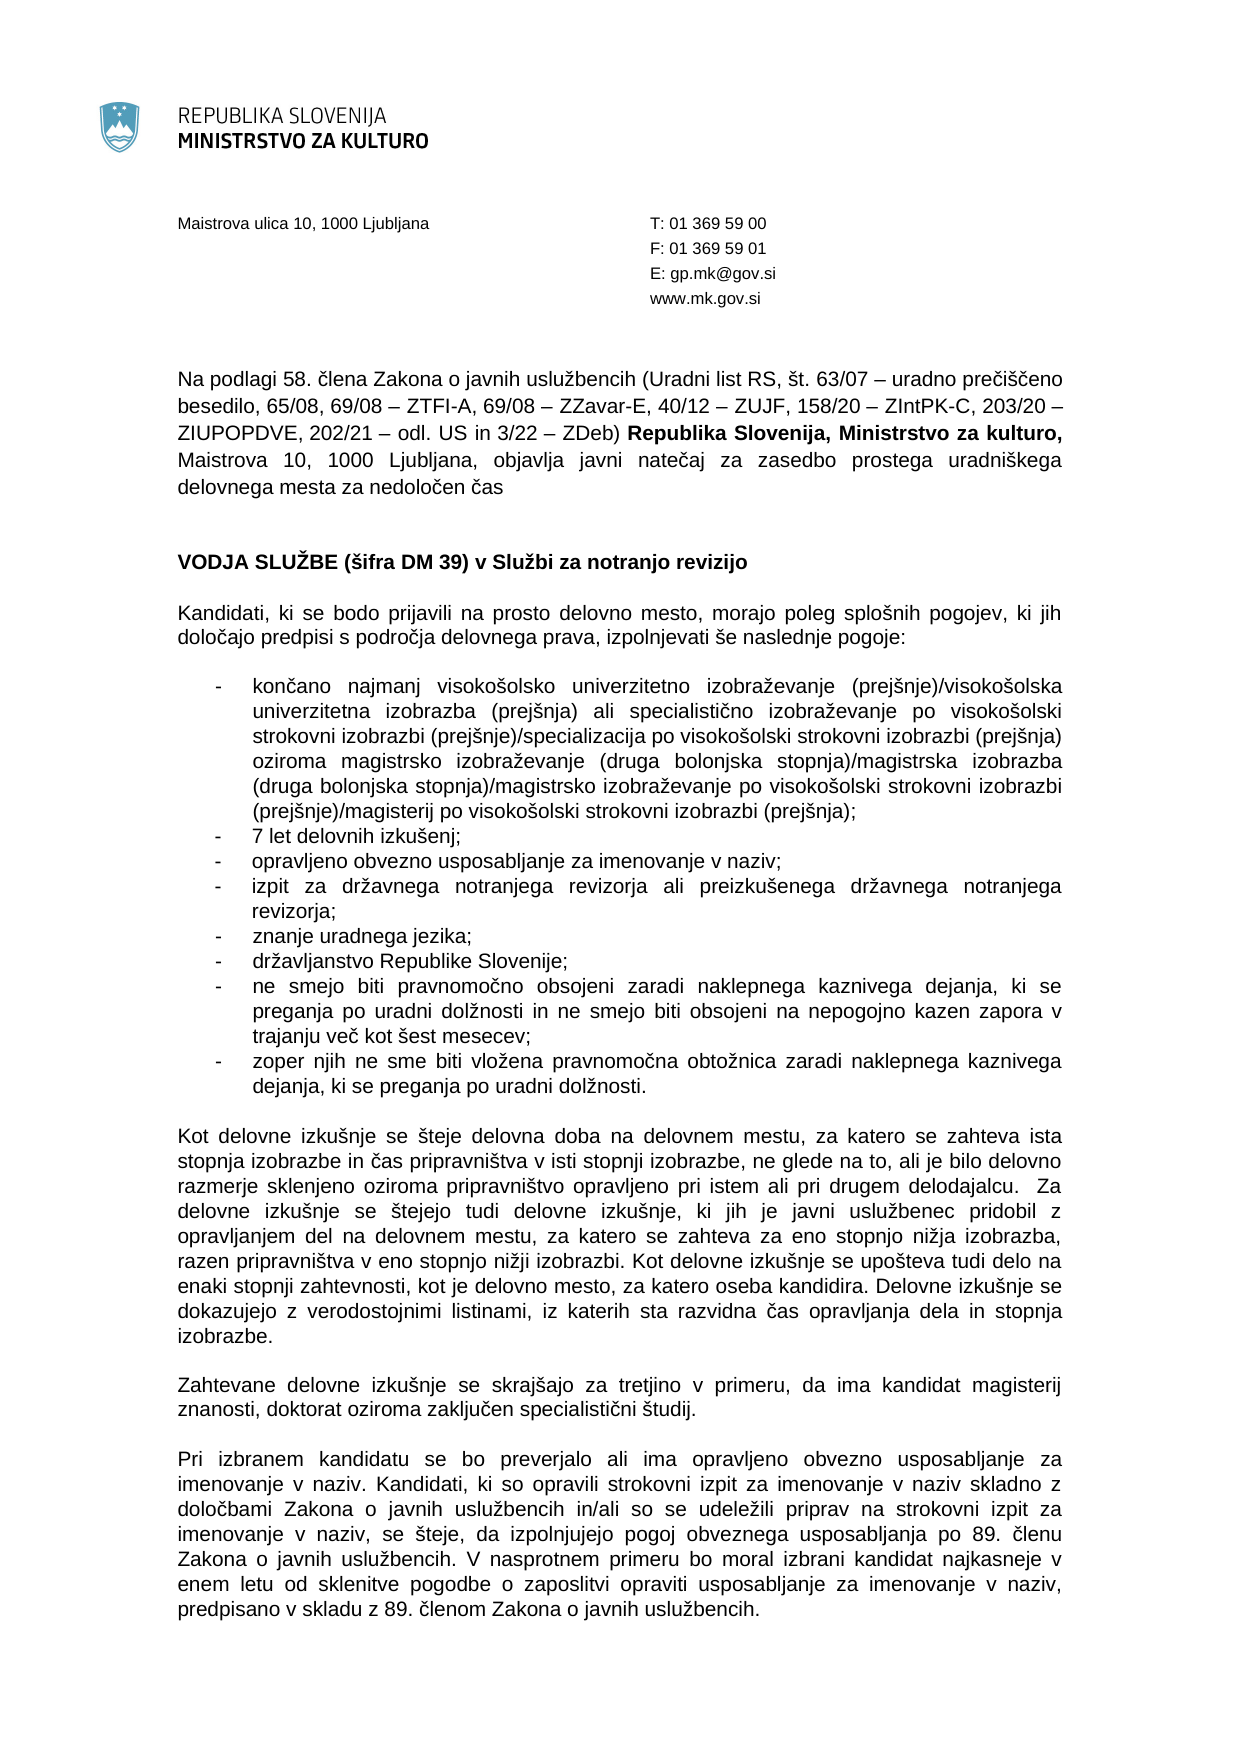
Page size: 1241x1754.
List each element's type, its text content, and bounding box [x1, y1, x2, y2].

list končano najmanj visokošolsko univerzitetno izobraževanje (prejšnje)/visokošolska univerzitetna izobrazba (prejšnja) ali specialistično izobraževanje po visokošolski strokovni izobrazbi (prejšnje)/specializacija po visokošolski strokovni izobrazbi (prejšnja) oziroma magistrsko izobraževanje (druga bolonjska stopnja)/magistrska izobrazba (druga bolonjska stopnja)/magistrsko izobraževanje po visokošolski strokovni izobrazbi (prejšnje)/magisterij po visokošolski strokovni izobrazbi (prejšnja); [215, 673, 1063, 823]
list opravljeno obvezno usposabljanje za imenovanje v naziv; [214, 848, 1063, 873]
list znanje uradnega jezika; [215, 923, 1063, 948]
text VODJA SLUŽBE (šifra DM 39) v Službi za notranjo revizijo [177, 547, 1063, 574]
list državljanstvo Republike Slovenije; [215, 948, 1063, 973]
text Pri izbranem kandidatu se bo preverjalo ali ima opravljeno obvezno usposabljanje za imenovanje v naziv. Kandidati, ki so opravili strokovni izpit za imenovanje v naziv skladno z določbami Zakona o javnih uslužbencih in/ali so se udeležili priprav na strokovni izpit za imenovanje v naziv, se šteje, da izpolnjujejo pogoj obveznega usposabljanja po 89. členu Zakona o javnih uslužbencih. V nasprotnem primeru bo moral izbrani kandidat najkasneje v enem letu od sklenitve pogodbe o zaposlitvi opraviti usposabljanje za imenovanje v naziv, predpisano v skladu z 89. členom Zakona o javnih uslužbencih. [177, 1446, 1063, 1621]
list zoper njih ne sme biti vložena pravnomočna obtožnica zaradi naklepnega kaznivega dejanja, ki se preganja po uradni dolžnosti. [215, 1048, 1063, 1098]
text Zahtevane delovne izkušnje se skrajšajo za tretjino v primeru, da ima kandidat magisterij znanosti, doktorat oziroma zaključen specialistični študij. [177, 1373, 1063, 1421]
text Kot delovne izkušnje se šteje delovna doba na delovnem mestu, za katero se zahteva ista stopnja izobrazbe in čas pripravništva v isti stopnji izobrazbe, ne glede na to, ali je bilo delovno razmerje sklenjeno oziroma pripravništvo opravljeno pri istem ali pri drugem delodajalcu. Za delovne izkušnje se štejejo tudi delovne izkušnje, ki jih je javni uslužbenec pridobil z opravljanjem del na delovnem mestu, za katero se zahteva za eno stopnjo nižja izobrazba, razen pripravništva v eno stopnjo nižji izobrazbi. Kot delovne izkušnje se upošteva tudi delo na enaki stopnji zahtevnosti, kot je delovno mesto, za katero oseba kandidira. Delovne izkušnje se dokazujejo z verodostojnimi listinami, iz katerih sta razvidna čas opravljanja dela in stopnja izobrazbe. [177, 1123, 1063, 1348]
list 7 let delovnih izkušenj; [214, 823, 1063, 848]
list ne smejo biti pravnomočno obsojeni zaradi naklepnega kaznivega dejanja, ki se preganja po uradni dolžnosti in ne smejo biti obsojeni na nepogojno kazen zapora v trajanju več kot šest mesecev; [215, 973, 1063, 1048]
text Kandidati, ki se bodo prijavili na prosto delovno mesto, morajo poleg splošnih pogojev, ki jih določajo predpisi s področja delovnega prava, izpolnjevati še naslednje pogoje: [177, 601, 1063, 649]
picture [0, 0, 709, 160]
list izpit za državnega notranjega revizorja ali preizkušenega državnega notranjega revizorja; [214, 873, 1063, 923]
text Na podlagi 58. člena Zakona o javnih uslužbencih (Uradni list RS, št. 63/07 – uradno prečiščeno besedilo, 65/08, 69/08 – ZTFI-A, 69/08 – ZZavar-E, 40/12 – ZUJF, 158/20 – ZIntPK-C, 203/20 – ZIUPOPDVE, 202/21 – odl. US in 3/22 – ZDeb) Republika Slovenija, Ministrstvo za kulturo, Maistrova 10, 1000 Ljubljana, objavlja javni natečaj za zasedbo prostega uradniškega delovnega mesta za nedoločen čas [177, 364, 1063, 499]
